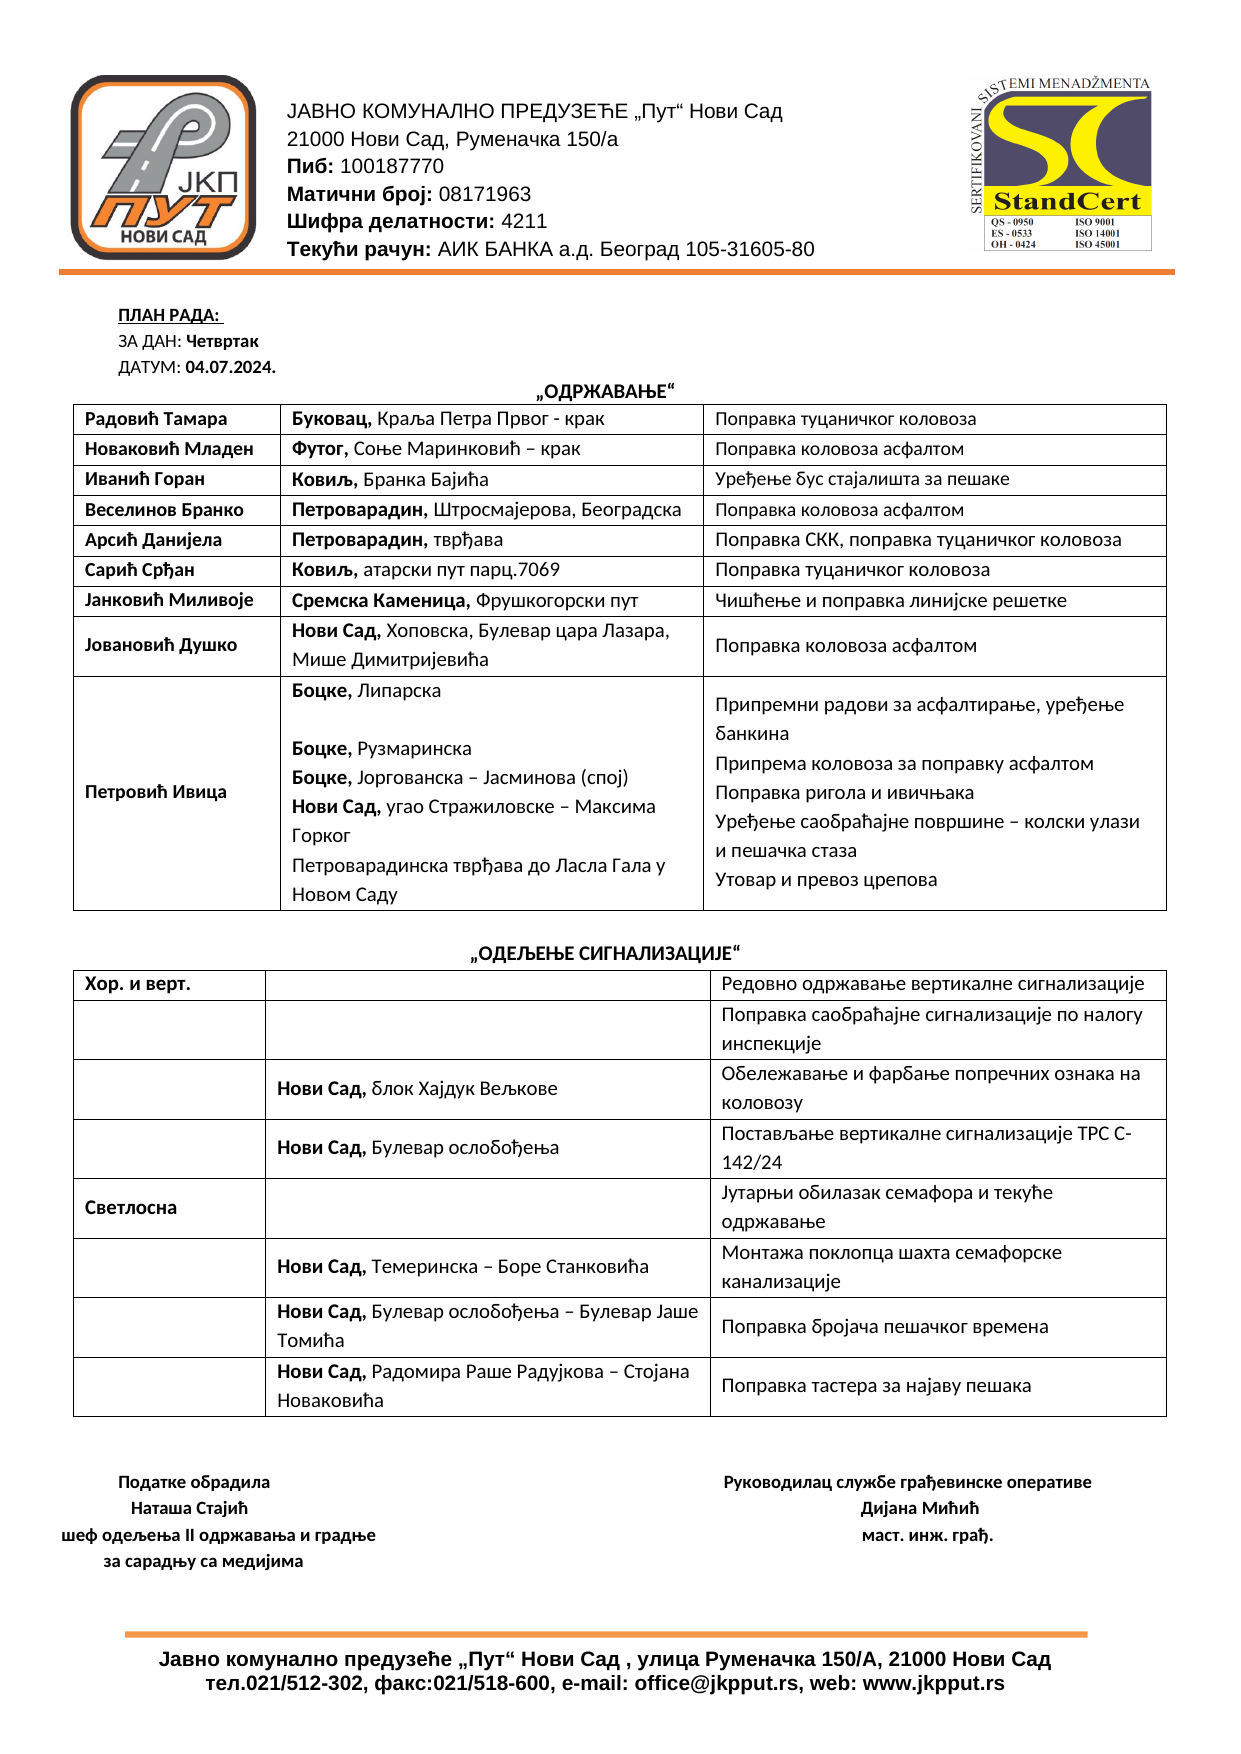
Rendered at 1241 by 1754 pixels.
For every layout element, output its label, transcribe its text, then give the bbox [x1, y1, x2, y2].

table_cell Ковиљ, Бранка Бајића [281, 466, 703, 495]
text „ОДЕЉЕЊЕ СИГНАЛИЗАЦИЈЕ“ [118, 940, 1092, 966]
text ДАТУМ: 04.07.2024. [118, 356, 1092, 379]
picture [70, 75, 264, 269]
text ПЛАН РАДА: [118, 303, 1092, 326]
table_cell Ковиљ, атарски пут парц.7069 [281, 557, 703, 586]
table_header Радовић Тамара [74, 405, 280, 434]
text ЗА ДАН: Четвртак [118, 329, 1092, 352]
table_cell [266, 1001, 710, 1059]
table_cell Нови Сад, Радомира Раше Радујкова – Стојана Новаковића [266, 1358, 710, 1416]
picture [968, 75, 1154, 254]
table_cell Нови Сад, Темеринска – Боре Станковића [266, 1239, 710, 1297]
table_cell Новаковић Младен [74, 435, 280, 465]
table_cell Уређење бус стајалишта за пешаке [704, 466, 1166, 495]
table_cell Поправка саобраћајне сигнализације по налогу инспекције [711, 1001, 1166, 1059]
text за сарадњу са медијима [44, 1549, 1092, 1572]
text Наташа Стајић Дијана Мићић [118, 1496, 1092, 1519]
table_cell Боцке, Липарска Боцке, Рузмаринска Боцке, Јоргованска – Јасминова (спој) Нови Сад, угао Стражиловске – Максима Горког Петроварадинска тврђава до Ласла Гала у Новом Саду [281, 677, 703, 910]
table_cell Нови Сад, Булевар ослобођења – Булевар Јаше Томића [266, 1298, 710, 1357]
table_cell Светлосна [74, 1179, 265, 1238]
table_cell Веселинов Бранко [74, 496, 280, 525]
table_cell Поправка тастера за најаву пешака [711, 1358, 1166, 1416]
text Податке обрадила Руководилац службе грађевинске оперативе [118, 1470, 1092, 1493]
table_cell Футог, Соње Маринковић – крак [281, 435, 703, 465]
table_cell Постављање вертикалне сигнализације ТРС С-142/24 [711, 1120, 1166, 1178]
table_cell [74, 1358, 265, 1416]
table_cell Поправка коловоза асфалтом [704, 617, 1166, 676]
table_cell [74, 1239, 265, 1297]
table_cell Обележавање и фарбање попречних ознака на коловозу [711, 1060, 1166, 1119]
text шеф одељења II одржавања и градње маст. инж. грађ. [44, 1523, 1092, 1546]
table_cell [74, 1298, 265, 1357]
table_cell Поправка бројача пешачког времена [711, 1298, 1166, 1357]
table_cell Арсић Данијела [74, 526, 280, 556]
table_cell Чишћење и поправка линијске решетке [704, 587, 1166, 616]
table_header [266, 971, 710, 1000]
table_cell Нови Сад, Хоповска, Булевар цара Лазара, Мише Димитријевића [281, 617, 703, 676]
table_cell Нови Сад, Булевар ослобођења [266, 1120, 710, 1178]
table_cell Иванић Горан [74, 466, 280, 495]
table_header Редовно одржавање вертикалне сигнализације [711, 971, 1166, 1000]
table_cell [74, 1120, 265, 1178]
table_cell Нови Сад, блок Хајдук Вељкове [266, 1060, 710, 1119]
table_cell [266, 1179, 710, 1238]
table_cell Припремни радови за асфалтирање, уређење банкина Припрема коловоза за поправку асфалтом Поправка ригола и ивичњака Уређење саобраћајне површине – колски улази и пешачка стаза Утовар и превоз црепова [704, 677, 1166, 910]
text „ОДРЖАВАЊЕ“ [118, 379, 1092, 404]
table_cell Поправка СКК, поправка туцаничког коловоза [704, 526, 1166, 556]
table_cell Монтажа поклопца шахта семафорске канализације [711, 1239, 1166, 1297]
table_cell Јутарњи обилазак семафора и текуће одржавање [711, 1179, 1166, 1238]
table_cell [74, 1060, 265, 1119]
table_cell Сремска Каменица, Фрушкогорски пут [281, 587, 703, 616]
table_header Поправка туцаничког коловоза [704, 405, 1166, 434]
table_header Хор. и верт. [74, 971, 265, 1000]
table_cell Петроварадин, тврђава [281, 526, 703, 556]
table_cell Поправка коловоза асфалтом [704, 496, 1166, 525]
table_cell Петроварадин, Штросмајерова, Београдска [281, 496, 703, 525]
table_cell Поправка туцаничког коловоза [704, 557, 1166, 586]
table_cell Петровић Ивица [74, 677, 280, 910]
table_cell Јовановић Душко [74, 617, 280, 676]
table_cell Јанковић Миливоје [74, 587, 280, 616]
table_cell [74, 1001, 265, 1059]
table_cell Поправка коловоза асфалтом [704, 435, 1166, 465]
table_header Буковац, Краља Петра Првог - крак [281, 405, 703, 434]
table_cell Сарић Срђан [74, 557, 280, 586]
